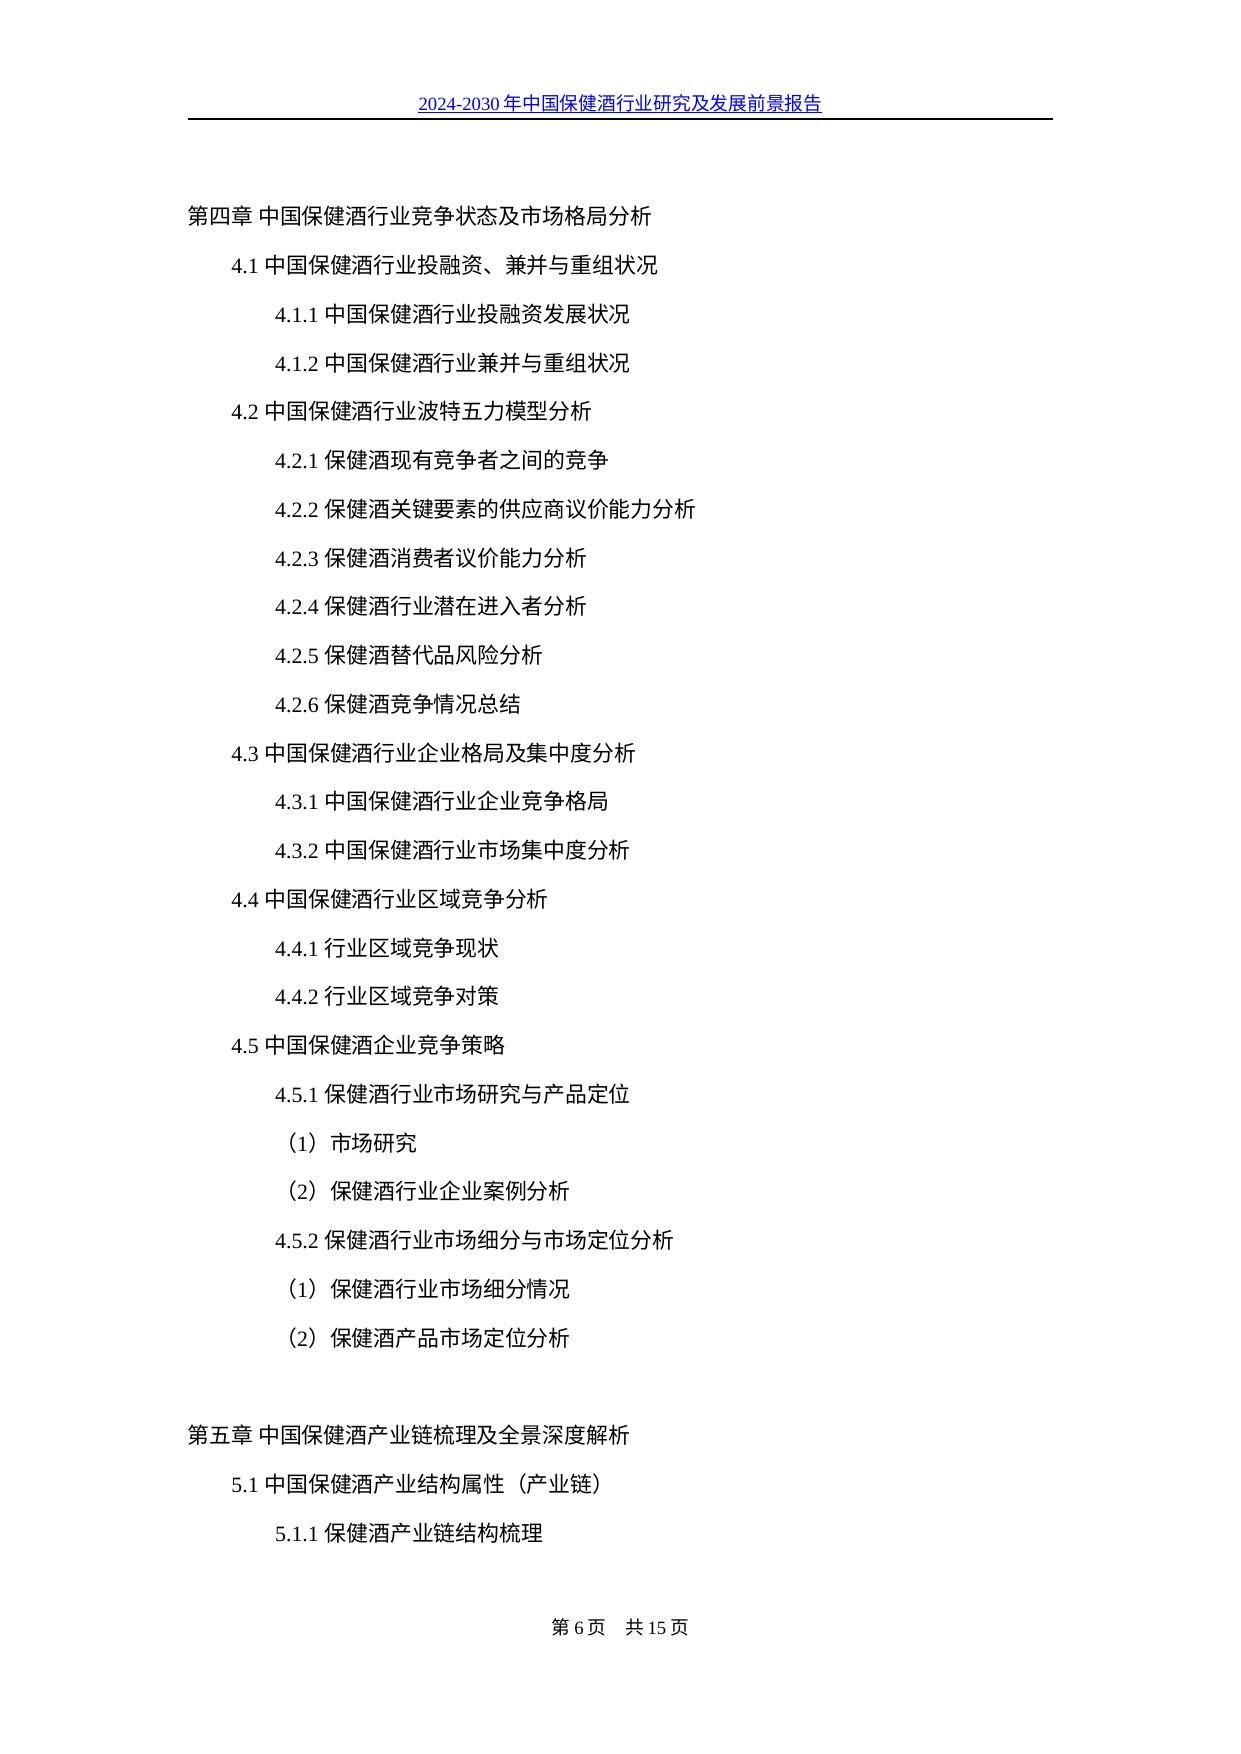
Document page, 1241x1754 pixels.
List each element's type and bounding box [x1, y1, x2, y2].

text [187, 150, 1053, 1548]
